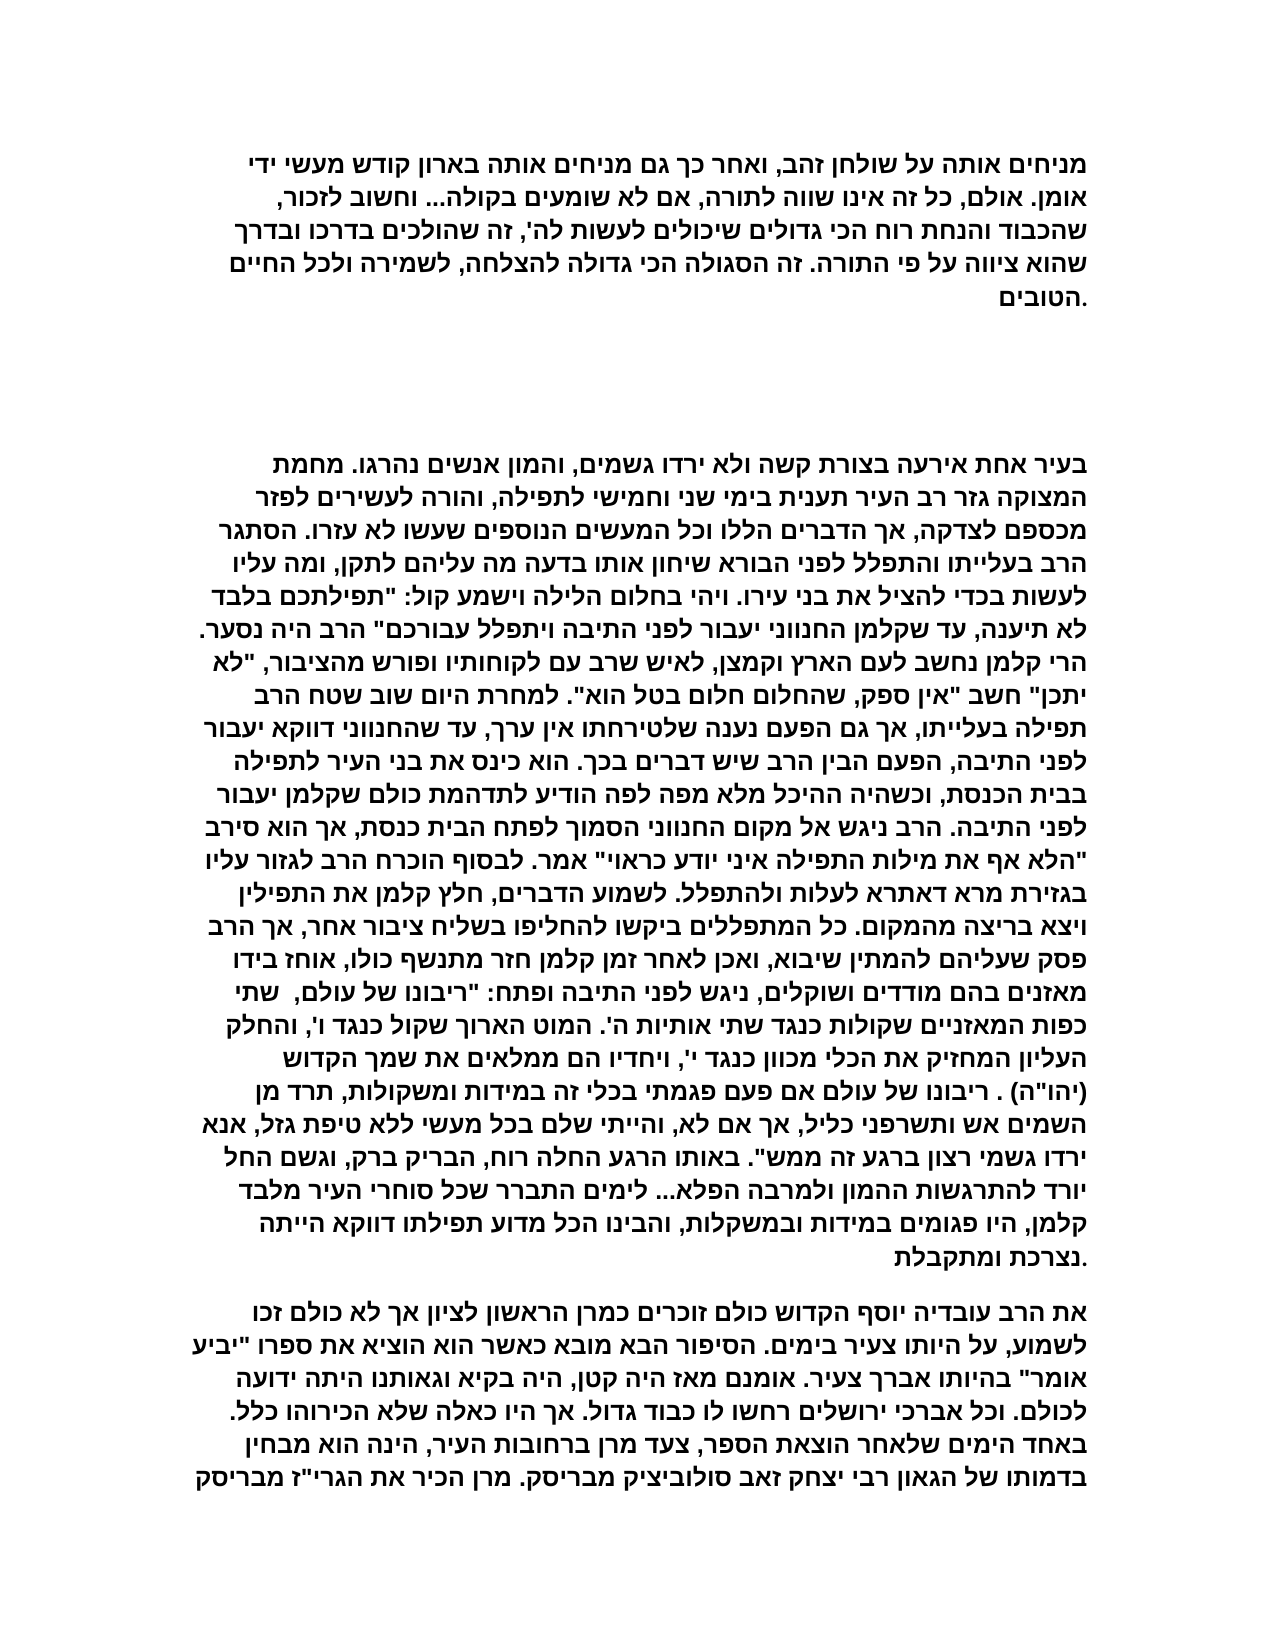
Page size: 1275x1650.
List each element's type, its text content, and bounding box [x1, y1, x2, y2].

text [187, 150, 1087, 313]
text בעיר אחת אירעה בצורת קשה ולא ירדו גשמים, והמון אנשים נהרגו. מחמת המצוקה גזר רב העיר תענית בימי שני וחמישי לתפילה, והורה לעשירים לפזר מכספם לצדקה, אך הדברים הללו וכל המעשים הנוספים שעשו לא עזרו. הסתגר הרב בעלייתו והתפלל לפני הבורא שיחון אותו בדעה מה עליהם לתקן, ומה עליו לעשות בכדי להציל את בני עירו. ויהי בחלום הלילה וישמע קול: "תפילתכם בלבד לא תיענה, עד שקלמן החנווני יעבור לפני התיבה ויתפלל עבורכם" הרב היה נסער. הרי קלמן נחשב לעם הארץ וקמצן, לאיש שרב עם לקוחותיו ופורש מהציבור, "לא יתכן" חשב "אין ספק, שהחלום חלום בטל הוא". למחרת היום שוב שטח הרב תפילה בעלייתו, אך גם הפעם נענה שלטירחתו אין ערך, עד שהחנווני דווקא יעבור לפני התיבה, הפעם הבין הרב שיש דברים בכך. הוא כינס את בני העיר לתפילה בבית הכנסת, וכשהיה ההיכל מלא מפה לפה הודיע לתדהמת כולם שקלמן יעבור לפני התיבה. הרב ניגש אל מקום החנווני הסמוך לפתח הבית כנסת, אך הוא סירב "הלא אף את מילות התפילה איני יודע כראוי" אמר. לבסוף הוכרח הרב לגזור עליו בגזירת מרא דאתרא לעלות ולהתפלל. לשמוע הדברים, חלץ קלמן את התפילין ויצא בריצה מהמקום. כל המתפללים ביקשו להחליפו בשליח ציבור אחר, אך הרב פסק שעליהם להמתין שיבוא, ואכן לאחר זמן קלמן חזר מתנשף כולו, אוחז בידו מאזנים בהם מודדים ושוקלים, ניגש לפני התיבה ופתח: "ריבונו של עולם, שתי כפות המאזניים שקולות כנגד שתי אותיות ה'. המוט הארוך שקול כנגד ו', והחלק העליון המחזיק את הכלי מכוון כנגד י', ויחדיו הם ממלאים את שמך הקדוש (יהו"ה) . ריבונו של עולם אם פעם פגמתי בכלי זה במידות ומשקולות, תרד מן השמים אש ותשרפני כליל, אך אם לא, והייתי שלם בכל מעשי ללא טיפת גזל, אנא ירדו גשמי רצון ברגע זה ממש". באותו הרגע החלה רוח, הבריק ברק, וגשם החל יורד להתרגשות ההמון ולמרבה הפלא... לימים התברר שכל סוחרי העיר מלבד קלמן, היו פגומים במידות ובמשקלות, והבינו הכל מדוע תפילתו דווקא הייתה נצרכת ומתקבלת. [187, 450, 1087, 1273]
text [187, 1298, 1087, 1492]
